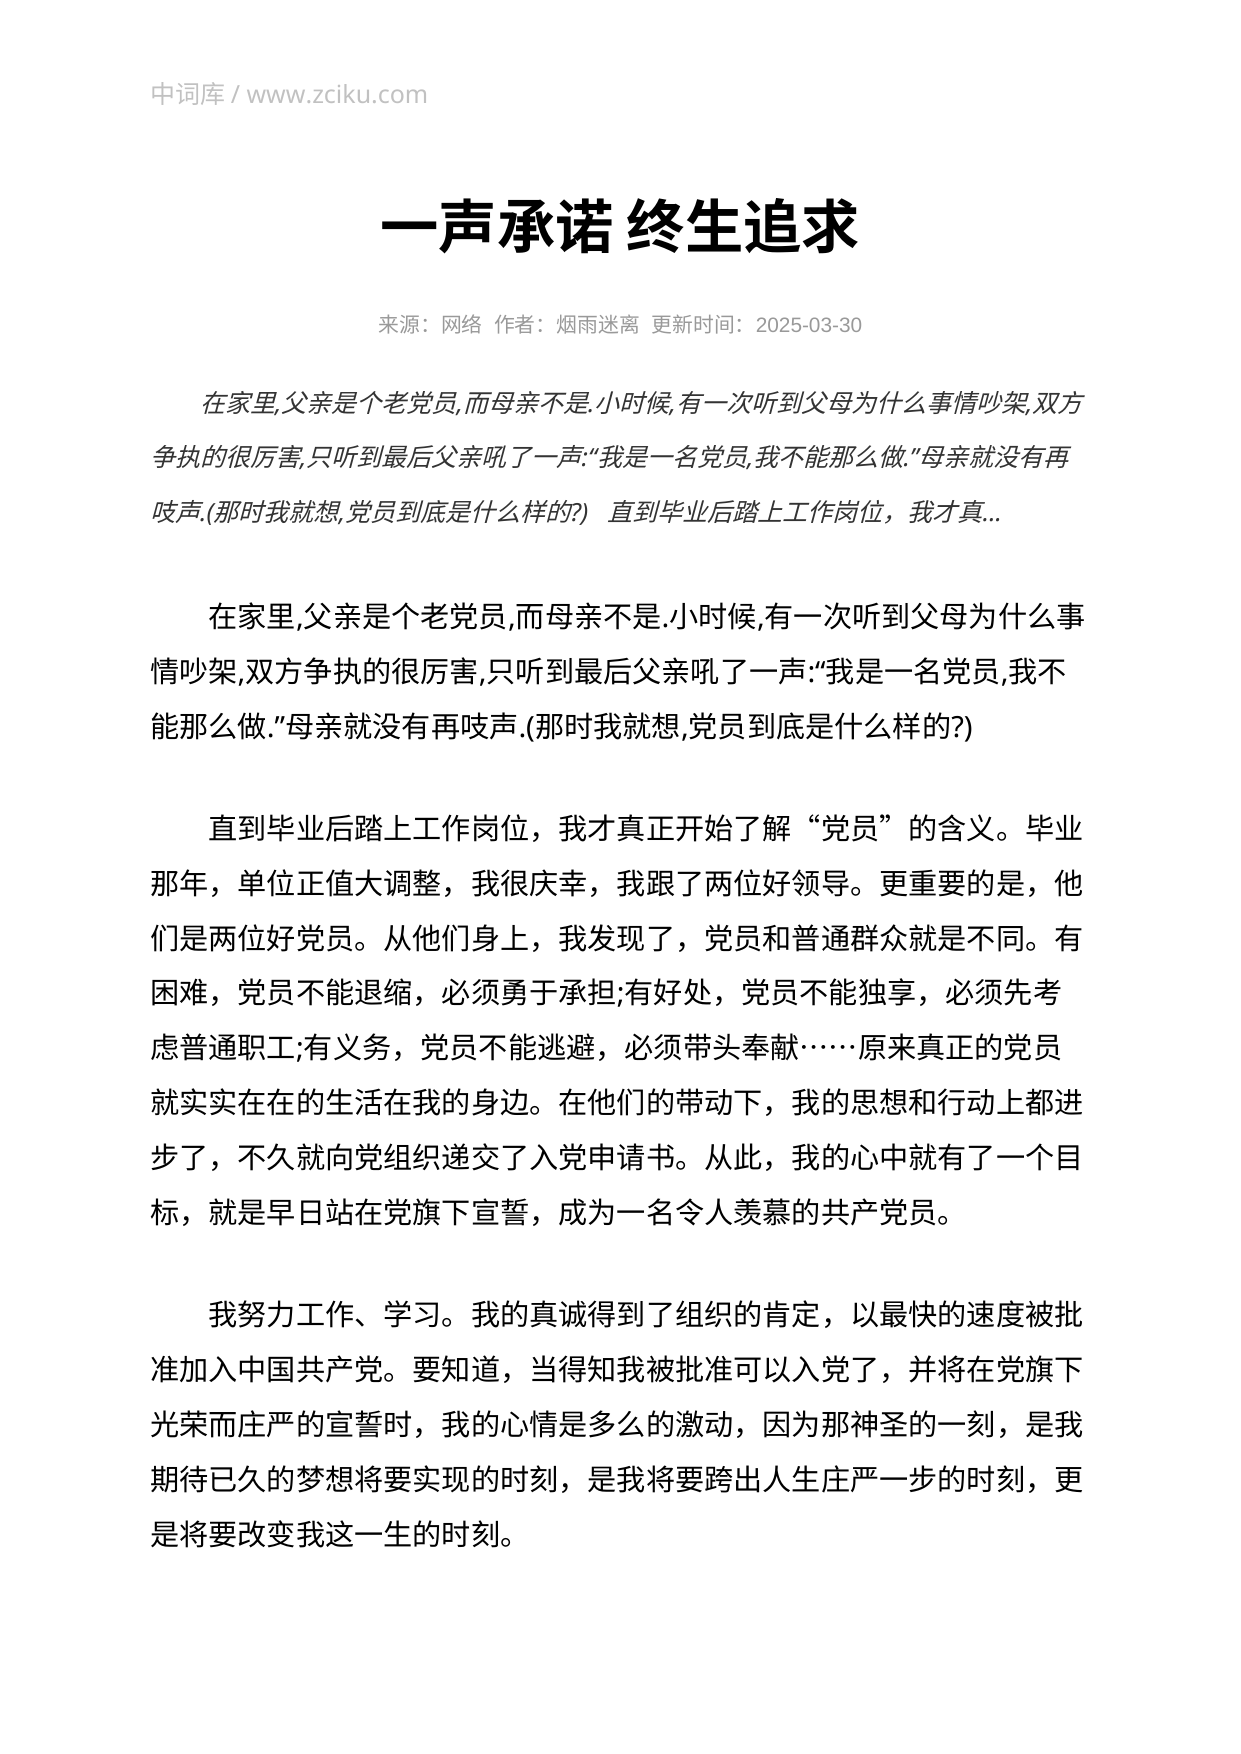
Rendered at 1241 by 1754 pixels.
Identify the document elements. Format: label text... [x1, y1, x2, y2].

text 在家里,父亲是个老党员,而母亲不是.小时候,有一次听到父母为什么事情吵架,双方争执的很厉害,只听到最后父亲吼了一声:“我是一名党员,我不能那么做.”母亲就没有再吱声.(那时我就想,党员到底是什么样的?) 直到毕业后踏上工作岗位，我才真... [150, 383, 1090, 528]
text 我努力工作、学习。我的真诚得到了组织的肯定，以最快的速度被批准加入中国共产党。要知道，当得知我被批准可以入党了，并将在党旗下光荣而庄严的宣誓时，我的心情是多么的激动，因为那神圣的一刻，是我期待已久的梦想将要实现的时刻，是我将要跨出人生庄严一步的时刻，更是将要改变我这一生的时刻。 [150, 1292, 1090, 1553]
subtitle 一声承诺 终生追求 [150, 181, 1090, 266]
text 直到毕业后踏上工作岗位，我才真正开始了解“党员”的含义。毕业那年，单位正值大调整，我很庆幸，我跟了两位好领导。更重要的是，他们是两位好党员。从他们身上，我发现了，党员和普通群众就是不同。有困难，党员不能退缩，必须勇于承担;有好处，党员不能独享，必须先考虑普通职工;有义务，党员不能逃避，必须带头奉献……原来真正的党员就实实在在的生活在我的身边。在他们的带动下，我的思想和行动上都进步了，不久就向党组织递交了入党申请书。从此，我的心中就有了一个目标，就是早日站在党旗下宣誓，成为一名令人羡慕的共产党员。 [150, 805, 1090, 1232]
text 来源：网络 作者：烟雨迷离 更新时间：2025-03-30 [150, 313, 1090, 337]
text 在家里,父亲是个老党员,而母亲不是.小时候,有一次听到父母为什么事情吵架,双方争执的很厉害,只听到最后父亲吼了一声:“我是一名党员,我不能那么做.”母亲就没有再吱声.(那时我就想,党员到底是什么样的?) [150, 593, 1090, 746]
